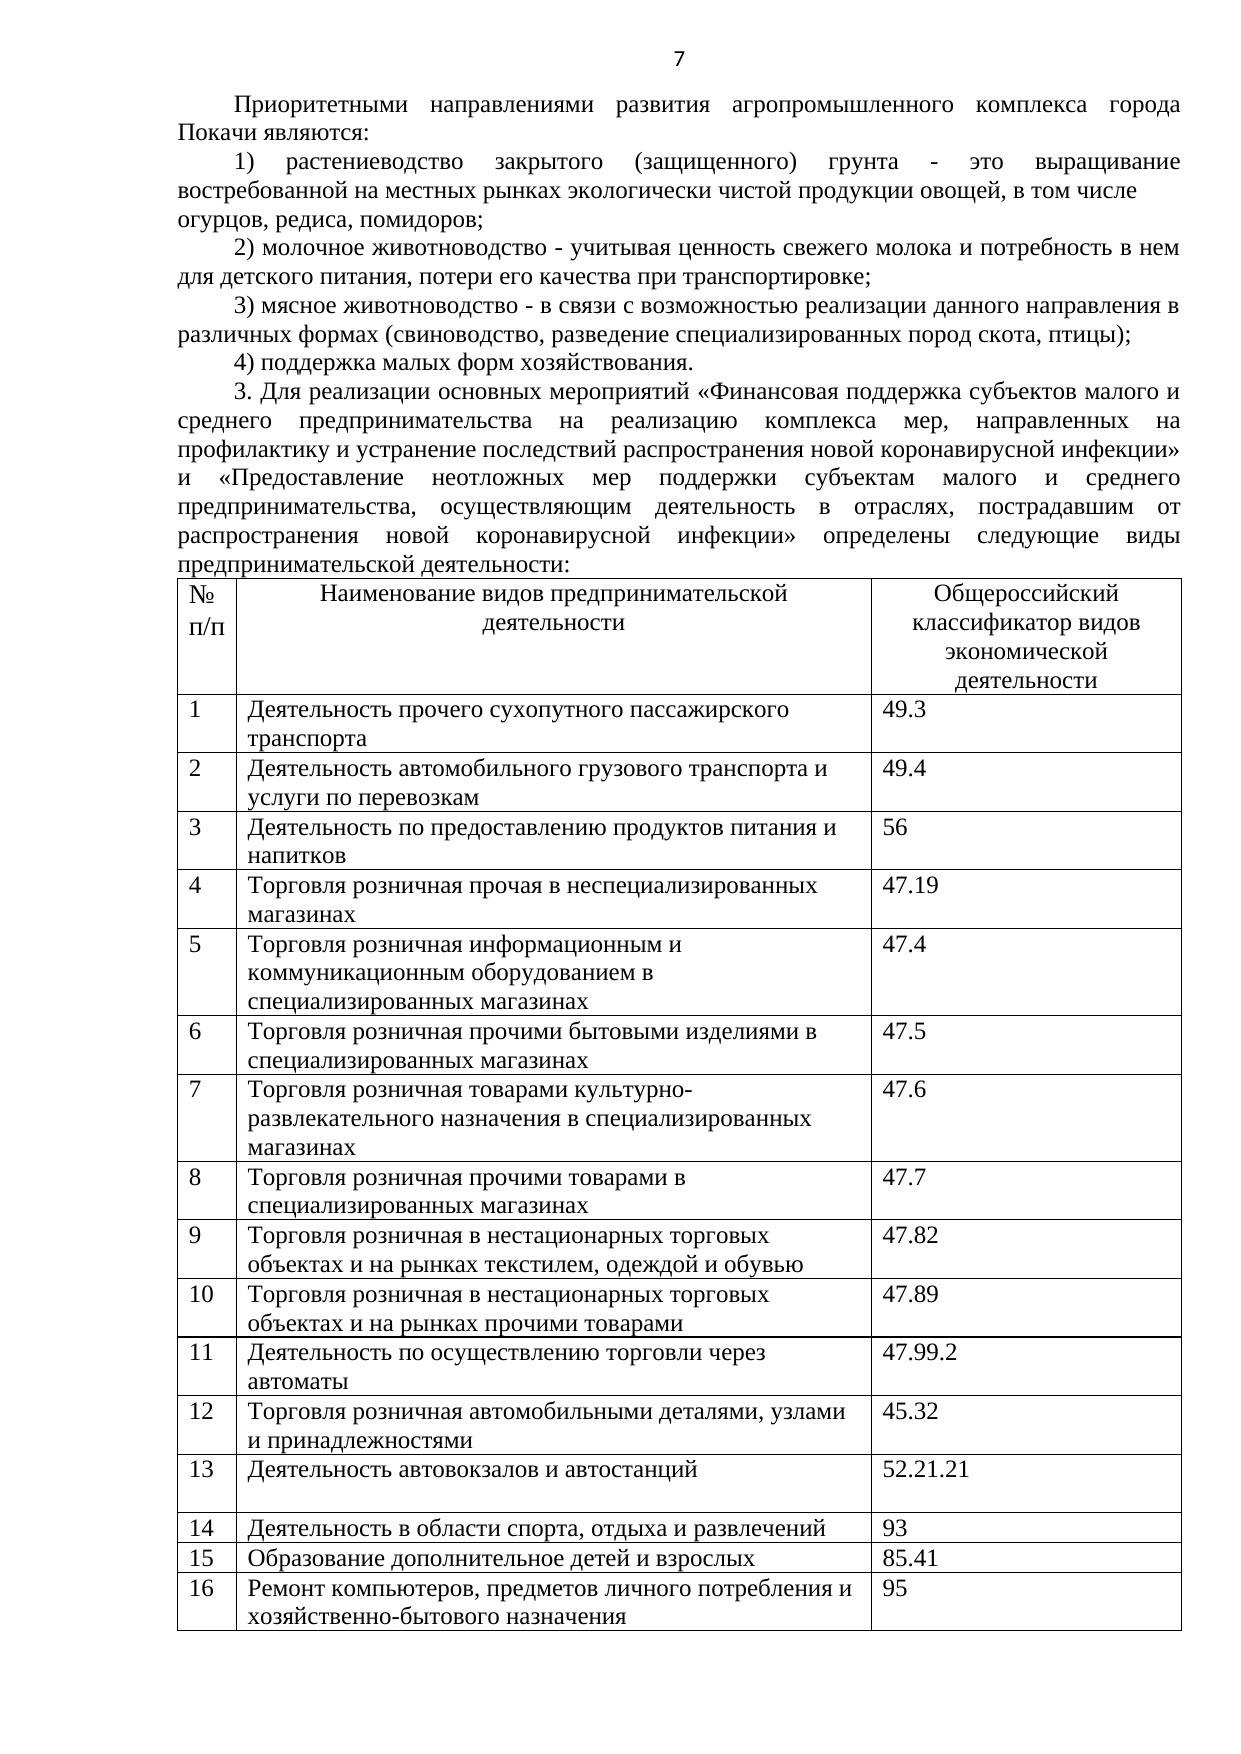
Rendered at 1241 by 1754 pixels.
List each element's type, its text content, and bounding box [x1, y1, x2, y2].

table_cell 2 [178, 753, 236, 811]
text 3) мясное животноводство - в связи с возможностью реализации данного направления в различных формах (свиноводство, разведение специализированных пород скота, птицы); [177, 290, 1181, 347]
text 3. Для реализации основных мероприятий «Финансовая поддержка субъектов малого и среднего предпринимательства на реализацию комплекса мер, направленных на профилактику и устранение последствий распространения новой коронавирусной инфекции» и «Предоставление неотложных мер поддержки субъектам малого и среднего предпринимательства, осуществляющим деятельность в отраслях, пострадавшим от распространения новой коронавирусной инфекции» определены следующие виды предпринимательской деятельности: [177, 376, 1181, 577]
table_cell Торговля розничная прочими бытовыми изделиями в специализированных магазинах [237, 1016, 871, 1073]
table_cell 15 [178, 1543, 236, 1572]
table_cell 47.19 [872, 870, 1181, 928]
table_cell Образование дополнительное детей и взрослых [237, 1543, 871, 1572]
table_cell 45.32 [872, 1396, 1181, 1453]
table_cell Торговля розничная прочими товарами в специализированных магазинах [237, 1162, 871, 1219]
table_cell 11 [178, 1338, 236, 1395]
text 2) молочное животноводство - учитывая ценность свежего молока и потребность в нем для детского питания, потери его качества при транспортировке; [177, 232, 1181, 290]
table_cell Торговля розничная информационным и коммуникационным оборудованием в специализированных магазинах [237, 929, 871, 1015]
table_cell 14 [178, 1513, 236, 1542]
table_cell 47.82 [872, 1220, 1181, 1278]
table_cell 95 [872, 1573, 1181, 1630]
table_cell Торговля розничная в нестационарных торговых объектах и на рынках текстилем, одеждой и обувью [237, 1220, 871, 1278]
table_cell 16 [178, 1573, 236, 1630]
table_cell Деятельность в области спорта, отдыха и развлечений [237, 1513, 871, 1542]
table_cell Ремонт компьютеров, предметов личного потребления и хозяйственно-бытового назначения [237, 1573, 871, 1630]
table_cell Деятельность автомобильного грузового транспорта и услуги по перевозкам [237, 753, 871, 811]
table_cell 47.89 [872, 1279, 1181, 1336]
table_cell 12 [178, 1396, 236, 1453]
table_cell Торговля розничная товарами культурно-развлекательного назначения в специализированных магазинах [237, 1075, 871, 1161]
table_header Наименование видов предпринимательской деятельности [237, 579, 871, 693]
table_cell Деятельность прочего сухопутного пассажирского транспорта [237, 695, 871, 752]
table_cell 47.4 [872, 929, 1181, 1015]
table_cell Торговля розничная автомобильными деталями, узлами и принадлежностями [237, 1396, 871, 1453]
table_cell 7 [178, 1075, 236, 1161]
table_cell 49.4 [872, 753, 1181, 811]
table_cell 47.6 [872, 1075, 1181, 1161]
table_cell 93 [872, 1513, 1181, 1542]
table_cell 4 [178, 870, 236, 928]
text огурцов, редиса, помидоров; [177, 204, 1181, 232]
table_cell Деятельность по предоставлению продуктов питания и напитков [237, 812, 871, 869]
table_cell 47.5 [872, 1016, 1181, 1073]
table_cell 52.21.21 [872, 1455, 1181, 1512]
table_cell 3 [178, 812, 236, 869]
table_cell 47.99.2 [872, 1338, 1181, 1395]
table_cell 13 [178, 1455, 236, 1512]
table_cell 10 [178, 1279, 236, 1336]
table_cell 6 [178, 1016, 236, 1073]
table_cell Деятельность по осуществлению торговли через автоматы [237, 1338, 871, 1395]
table_cell 8 [178, 1162, 236, 1219]
text 4) поддержка малых форм хозяйствования. [177, 347, 1181, 376]
table_cell 85.41 [872, 1543, 1181, 1572]
table_cell 5 [178, 929, 236, 1015]
table_cell 49.3 [872, 695, 1181, 752]
table_cell 1 [178, 695, 236, 752]
table_cell Деятельность автовокзалов и автостанций [237, 1455, 871, 1512]
table_cell 9 [178, 1220, 236, 1278]
table_cell Торговля розничная прочая в неспециализированных магазинах [237, 870, 871, 928]
table_cell 47.7 [872, 1162, 1181, 1219]
table_header Общероссийский классификатор видов экономической деятельности [872, 579, 1181, 693]
text 1) растениеводство закрытого (защищенного) грунта - это выращивание востребованной на местных рынках экологически чистой продукции овощей, в том числе [177, 146, 1181, 204]
table_cell Торговля розничная в нестационарных торговых объектах и на рынках прочими товарами [237, 1279, 871, 1336]
table_header № п/п [178, 579, 236, 693]
table_cell 56 [872, 812, 1181, 869]
text Приоритетными направлениями развития агропромышленного комплекса города Покачи являются: [177, 89, 1181, 146]
